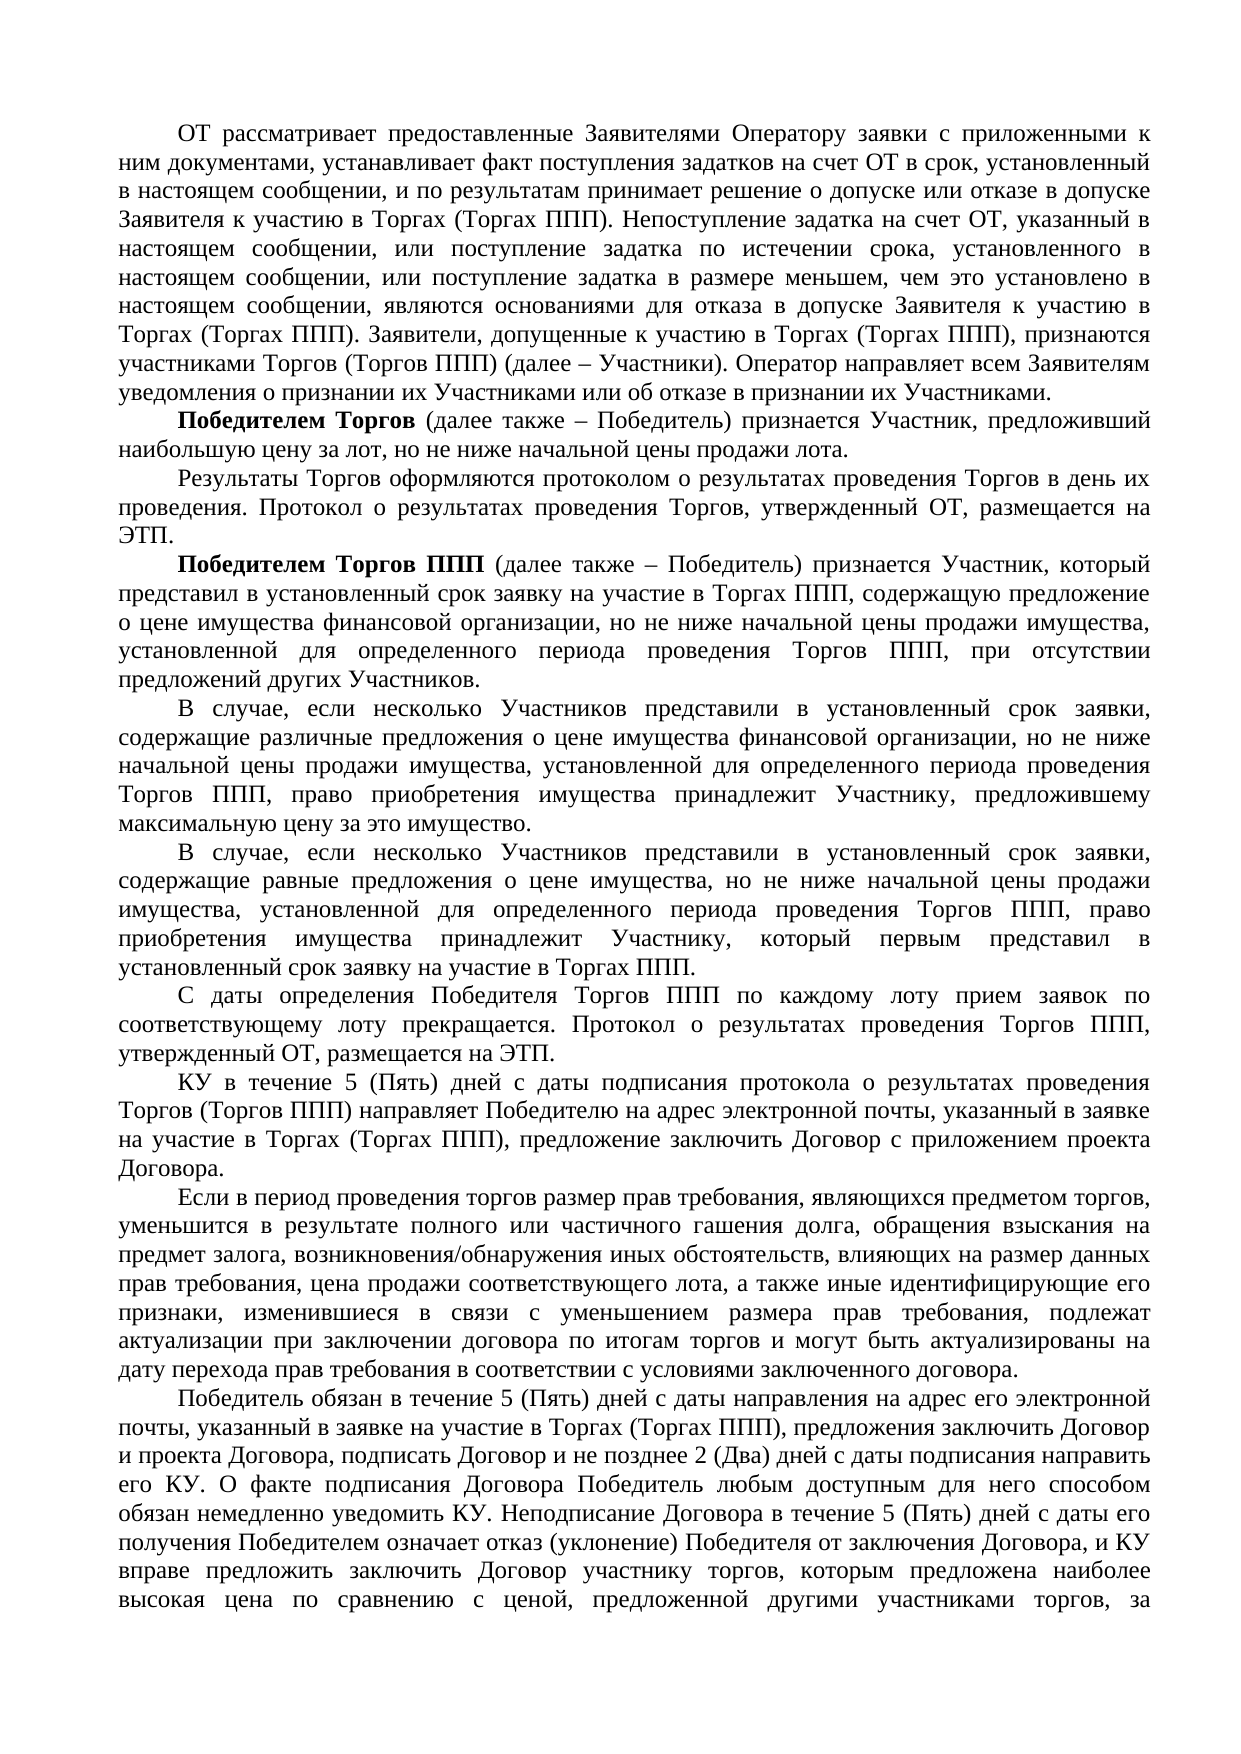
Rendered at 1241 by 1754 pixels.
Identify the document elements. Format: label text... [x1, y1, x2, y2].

text С даты определения Победителя Торгов ППП по каждому лоту прием заявок по соответствующему лоту прекращается. Протокол о результатах проведения Торгов ППП, утвержденный ОТ, размещается на ЭТП. [118, 981, 1151, 1067]
text Победителем Торгов (далее также – Победитель) признается Участник, предложивший наибольшую цену за лот, но не ниже начальной цены продажи лота. [118, 406, 1151, 463]
text Победителем Торгов ППП (далее также – Победитель) признается Участник, который представил в установленный срок заявку на участие в Торгах ППП, содержащую предложение о цене имущества финансовой организации, но не ниже начальной цены продажи имущества, установленной для определенного периода проведения Торгов ППП, при отсутствии предложений других Участников. [118, 549, 1151, 693]
text КУ в течение 5 (Пять) дней с даты подписания протокола о результатах проведения Торгов (Торгов ППП) направляет Победителю на адрес электронной почты, указанный в заявке на участие в Торгах (Торгах ППП), предложение заключить Договор с приложением проекта Договора. [118, 1067, 1151, 1182]
text Если в период проведения торгов размер прав требования, являющихся предметом торгов, уменьшится в результате полного или частичного гашения долга, обращения взыскания на предмет залога, возникновения/обнаружения иных обстоятельств, влияющих на размер данных прав требования, цена продажи соответствующего лота, а также иные идентифицирующие его признаки, изменившиеся в связи с уменьшением размера прав требования, подлежат актуализации при заключении договора по итогам торгов и могут быть актуализированы на дату перехода прав требования в соответствии с условиями заключенного договора. [118, 1182, 1151, 1383]
text В случае, если несколько Участников представили в установленный срок заявки, содержащие различные предложения о цене имущества финансовой организации, но не ниже начальной цены продажи имущества, установленной для определенного периода проведения Торгов ППП, право приобретения имущества принадлежит Участнику, предложившему максимальную цену за это имущество. [118, 693, 1151, 837]
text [118, 1383, 1151, 1613]
text В случае, если несколько Участников представили в установленный срок заявки, содержащие равные предложения о цене имущества, но не ниже начальной цены продажи имущества, установленной для определенного периода проведения Торгов ППП, право приобретения имущества принадлежит Участнику, который первым представил в установленный срок заявку на участие в Торгах ППП. [118, 837, 1151, 981]
text ОТ рассматривает предоставленные Заявителями Оператору заявки с приложенными к ним документами, устанавливает факт поступления задатков на счет ОТ в срок, установленный в настоящем сообщении, и по результатам принимает решение о допуске или отказе в допуске Заявителя к участию в Торгах (Торгах ППП). Непоступление задатка на счет ОТ, указанный в настоящем сообщении, или поступление задатка по истечении срока, установленного в настоящем сообщении, или поступление задатка в размере меньшем, чем это установлено в настоящем сообщении, являются основаниями для отказа в допуске Заявителя к участию в Торгах (Торгах ППП). Заявители, допущенные к участию в Торгах (Торгах ППП), признаются участниками Торгов (Торгов ППП) (далее – Участники). Оператор направляет всем Заявителям уведомления о признании их Участниками или об отказе в признании их Участниками. [118, 118, 1151, 406]
text Результаты Торгов оформляются протоколом о результатах проведения Торгов в день их проведения. Протокол о результатах проведения Торгов, утвержденный ОТ, размещается на ЭТП. [118, 463, 1151, 549]
